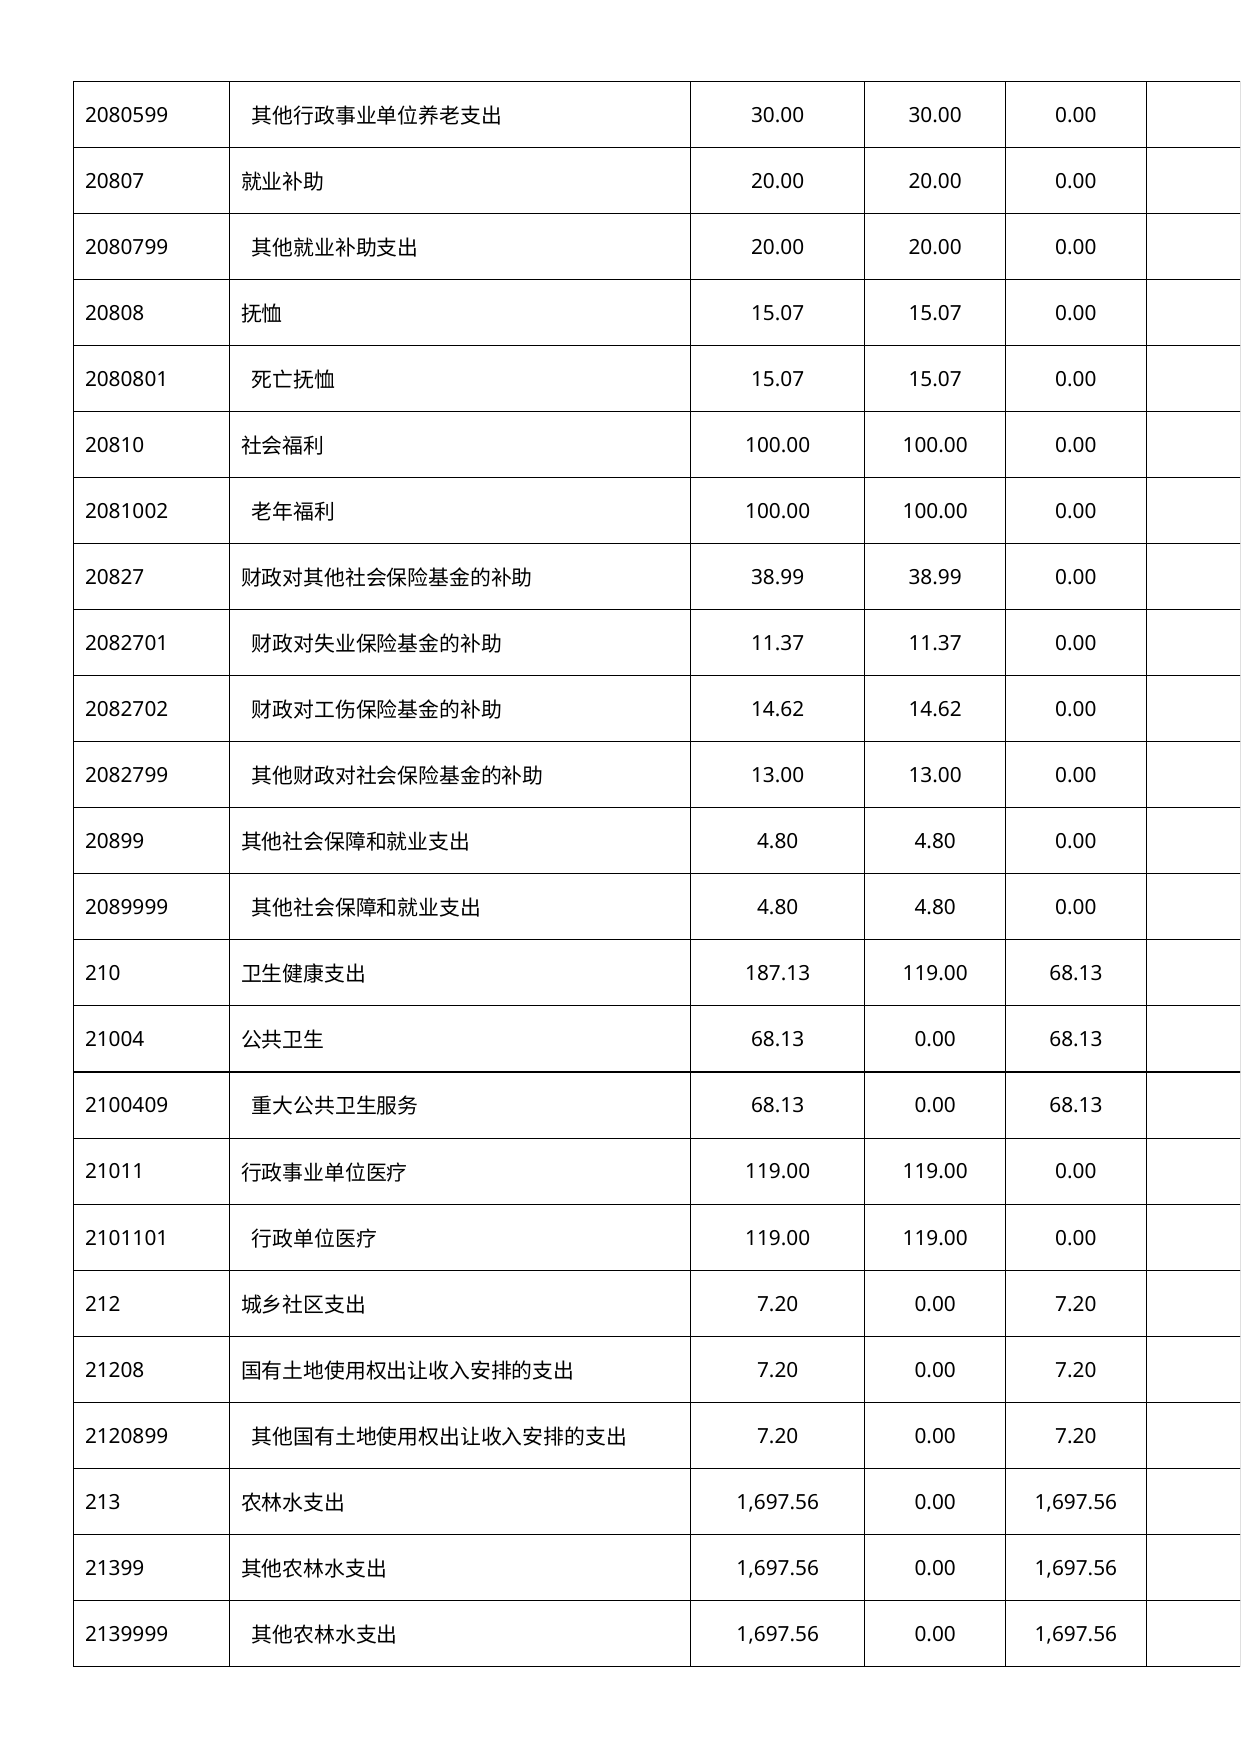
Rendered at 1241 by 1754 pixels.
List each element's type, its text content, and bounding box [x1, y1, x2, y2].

table_cell 13.00 [691, 742, 864, 807]
table_cell 7.20 [691, 1337, 864, 1402]
table_cell 0.00 [1006, 346, 1146, 411]
table_cell 其他行政事业单位养老支出 [230, 82, 690, 147]
table_cell [1147, 610, 1240, 675]
table_cell 抚恤 [230, 280, 690, 345]
table_cell [1147, 1205, 1240, 1269]
table_cell 119.00 [691, 1205, 864, 1269]
table_cell 就业补助 [230, 148, 690, 213]
table_cell 老年福利 [230, 478, 690, 543]
table_cell 213 [74, 1469, 229, 1534]
table_cell 0.00 [1006, 676, 1146, 741]
table_cell 0.00 [1006, 412, 1146, 477]
table_cell [1147, 1403, 1240, 1468]
table_cell 4.80 [691, 874, 864, 939]
table_cell 2081002 [74, 478, 229, 543]
table_cell 1,697.56 [1006, 1601, 1146, 1666]
table_cell [1147, 1006, 1240, 1071]
table_cell 其他就业补助支出 [230, 214, 690, 279]
table_cell 0.00 [1006, 742, 1146, 807]
table_cell 20.00 [691, 148, 864, 213]
table_cell [1147, 808, 1240, 873]
table_cell 城乡社区支出 [230, 1271, 690, 1336]
table_cell [1147, 1601, 1240, 1666]
table_cell 100.00 [865, 412, 1005, 477]
table_cell [1147, 1139, 1240, 1203]
table_cell [1147, 214, 1240, 279]
table_cell 0.00 [865, 1271, 1005, 1336]
table_cell 0.00 [1006, 1139, 1146, 1203]
table_cell 2089999 [74, 874, 229, 939]
table_cell 1,697.56 [691, 1601, 864, 1666]
table_cell 1,697.56 [1006, 1535, 1146, 1600]
table_cell 11.37 [691, 610, 864, 675]
table_cell 119.00 [865, 1205, 1005, 1269]
table_cell 2100409 [74, 1073, 229, 1137]
table_cell 卫生健康支出 [230, 940, 690, 1005]
table_cell 187.13 [691, 940, 864, 1005]
table_cell 20808 [74, 280, 229, 345]
table_cell 0.00 [1006, 610, 1146, 675]
table_cell 15.07 [691, 346, 864, 411]
table_cell 68.13 [691, 1006, 864, 1071]
table_cell 4.80 [865, 874, 1005, 939]
table_cell 其他农林水支出 [230, 1601, 690, 1666]
table_cell 0.00 [1006, 214, 1146, 279]
table_cell 0.00 [865, 1469, 1005, 1534]
table_cell 2120899 [74, 1403, 229, 1468]
table_cell [1147, 1469, 1240, 1534]
table_cell [1147, 82, 1240, 147]
table_cell 119.00 [865, 940, 1005, 1005]
table_cell 100.00 [865, 478, 1005, 543]
table_cell [1147, 1271, 1240, 1336]
table_cell 重大公共卫生服务 [230, 1073, 690, 1137]
table_cell 公共卫生 [230, 1006, 690, 1071]
table_cell 68.13 [1006, 940, 1146, 1005]
table_cell 20.00 [865, 214, 1005, 279]
table_cell 0.00 [865, 1535, 1005, 1600]
table_cell 0.00 [865, 1403, 1005, 1468]
table_cell 11.37 [865, 610, 1005, 675]
table_cell 30.00 [691, 82, 864, 147]
table_cell [1147, 1337, 1240, 1402]
table_cell 0.00 [865, 1601, 1005, 1666]
table_cell 119.00 [691, 1139, 864, 1203]
table_cell 2082702 [74, 676, 229, 741]
table_cell [1147, 280, 1240, 345]
table_cell 15.07 [691, 280, 864, 345]
table_cell 20.00 [691, 214, 864, 279]
table_cell 4.80 [865, 808, 1005, 873]
table_cell [1147, 940, 1240, 1005]
table_cell 2139999 [74, 1601, 229, 1666]
table_cell 0.00 [1006, 82, 1146, 147]
table_cell [1147, 544, 1240, 609]
table_cell 2082701 [74, 610, 229, 675]
table_cell 0.00 [865, 1073, 1005, 1137]
table_cell 7.20 [1006, 1337, 1146, 1402]
table_cell 社会福利 [230, 412, 690, 477]
table_cell 财政对失业保险基金的补助 [230, 610, 690, 675]
table_cell 其他农林水支出 [230, 1535, 690, 1600]
table_cell 死亡抚恤 [230, 346, 690, 411]
table_cell 国有土地使用权出让收入安排的支出 [230, 1337, 690, 1402]
table_cell 2080801 [74, 346, 229, 411]
table_cell 0.00 [865, 1337, 1005, 1402]
table_cell 20.00 [865, 148, 1005, 213]
table_cell 1,697.56 [1006, 1469, 1146, 1534]
table_cell 2080599 [74, 82, 229, 147]
table_cell 其他社会保障和就业支出 [230, 808, 690, 873]
table_cell 2080799 [74, 214, 229, 279]
table_cell 行政事业单位医疗 [230, 1139, 690, 1203]
table_cell 21011 [74, 1139, 229, 1203]
table_cell 20810 [74, 412, 229, 477]
table_cell 0.00 [1006, 280, 1146, 345]
table_cell 15.07 [865, 346, 1005, 411]
table_cell 1,697.56 [691, 1469, 864, 1534]
table_cell 119.00 [865, 1139, 1005, 1203]
table_cell 7.20 [1006, 1271, 1146, 1336]
table_cell 0.00 [865, 1006, 1005, 1071]
table_cell 38.99 [691, 544, 864, 609]
table_cell 其他财政对社会保险基金的补助 [230, 742, 690, 807]
table_cell 100.00 [691, 478, 864, 543]
table_cell 2101101 [74, 1205, 229, 1269]
table_cell [1147, 676, 1240, 741]
table_cell 21399 [74, 1535, 229, 1600]
table_cell [1147, 742, 1240, 807]
table_cell 20899 [74, 808, 229, 873]
table_cell [1147, 148, 1240, 213]
table_cell 0.00 [1006, 808, 1146, 873]
table_cell 0.00 [1006, 874, 1146, 939]
table_cell 68.13 [1006, 1073, 1146, 1137]
table_cell 财政对其他社会保险基金的补助 [230, 544, 690, 609]
table_cell 财政对工伤保险基金的补助 [230, 676, 690, 741]
table_cell 210 [74, 940, 229, 1005]
table_cell 14.62 [691, 676, 864, 741]
table_cell 其他国有土地使用权出让收入安排的支出 [230, 1403, 690, 1468]
table_cell 20807 [74, 148, 229, 213]
table_cell 7.20 [691, 1271, 864, 1336]
table_cell 20827 [74, 544, 229, 609]
table_cell 0.00 [1006, 148, 1146, 213]
table_cell 21004 [74, 1006, 229, 1071]
table_cell 0.00 [1006, 544, 1146, 609]
table_cell 14.62 [865, 676, 1005, 741]
table_cell 68.13 [1006, 1006, 1146, 1071]
table_cell 38.99 [865, 544, 1005, 609]
table_cell 1,697.56 [691, 1535, 864, 1600]
table_cell 行政单位医疗 [230, 1205, 690, 1269]
table_cell 13.00 [865, 742, 1005, 807]
table_cell 0.00 [1006, 478, 1146, 543]
table_cell 100.00 [691, 412, 864, 477]
table_cell [1147, 412, 1240, 477]
table_cell 15.07 [865, 280, 1005, 345]
table_cell 2082799 [74, 742, 229, 807]
table_cell 7.20 [1006, 1403, 1146, 1468]
table_cell [1147, 346, 1240, 411]
table_cell [1147, 874, 1240, 939]
table_cell [1147, 478, 1240, 543]
table_cell 21208 [74, 1337, 229, 1402]
table_cell 4.80 [691, 808, 864, 873]
table_cell [1147, 1535, 1240, 1600]
table_cell 30.00 [865, 82, 1005, 147]
table_cell 农林水支出 [230, 1469, 690, 1534]
table_cell 0.00 [1006, 1205, 1146, 1269]
table_cell 212 [74, 1271, 229, 1336]
table_cell 68.13 [691, 1073, 864, 1137]
table_cell [1147, 1073, 1240, 1137]
table_cell 其他社会保障和就业支出 [230, 874, 690, 939]
table_cell 7.20 [691, 1403, 864, 1468]
